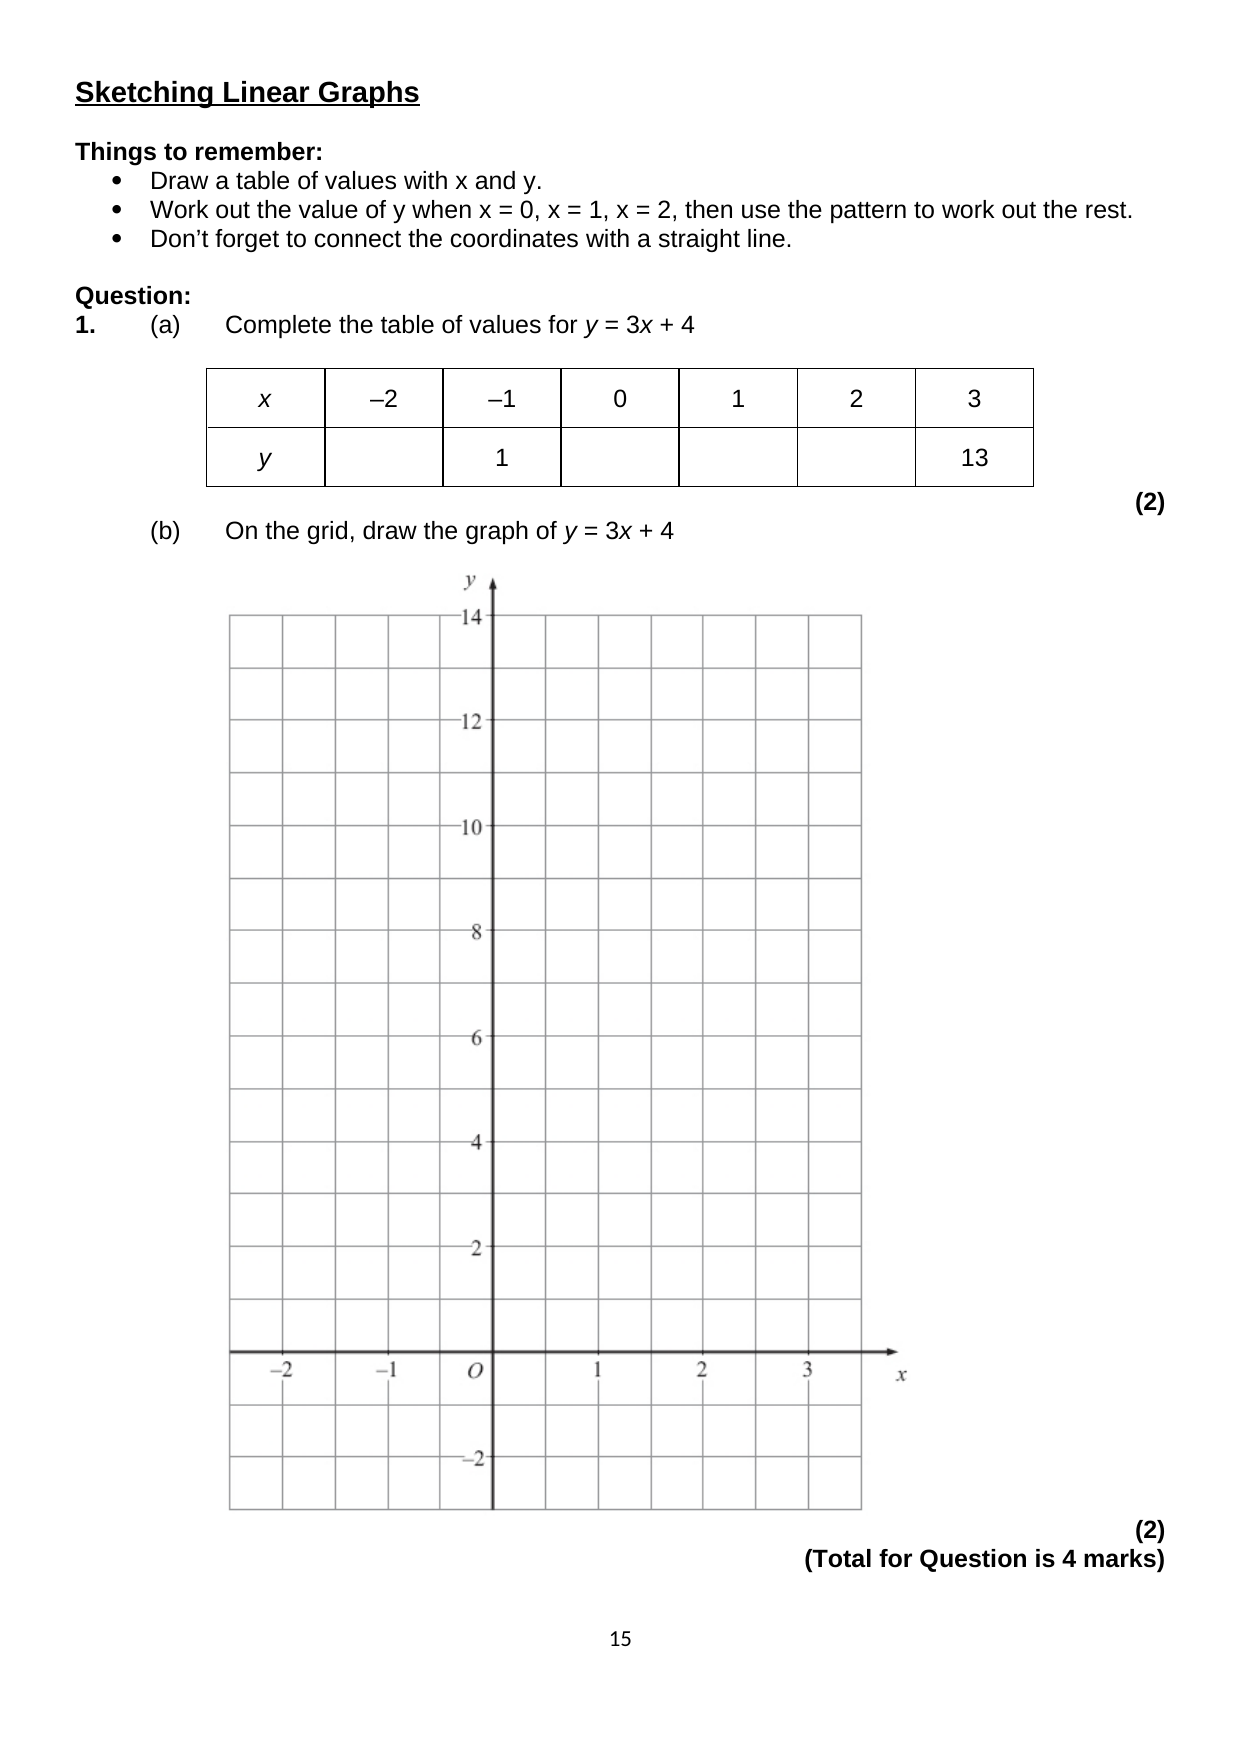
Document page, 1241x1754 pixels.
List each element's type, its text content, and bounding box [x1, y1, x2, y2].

text 1. (a) Complete the table of values for y = 3x + 4 [75, 310, 1165, 339]
table_header 0 [562, 369, 678, 427]
text Things to remember: [75, 137, 1165, 166]
table_header –2 [326, 369, 442, 427]
text (2) [75, 1516, 1165, 1544]
picture [225, 573, 911, 1516]
text (Total for Question is 4 marks) [75, 1544, 1165, 1573]
table_cell y [207, 428, 324, 486]
table_header 3 [916, 369, 1033, 427]
table_cell [680, 428, 797, 486]
table_header –1 [444, 369, 560, 427]
list Draw a table of values with x and y. [112, 166, 1165, 195]
table_header 1 [680, 369, 797, 427]
text Question: [75, 281, 1165, 310]
table_cell 13 [916, 428, 1033, 486]
table_header 2 [798, 369, 915, 427]
text (2) [75, 487, 1165, 516]
table_header x [207, 369, 324, 427]
list Don’t forget to connect the coordinates with a straight line. [112, 224, 1165, 253]
text Sketching Linear Graphs [75, 75, 1165, 108]
table_cell [562, 428, 678, 486]
table_cell 1 [444, 428, 560, 486]
table_cell [798, 428, 915, 486]
table_cell [326, 428, 442, 486]
text (b) On the grid, draw the graph of y = 3x + 4 [75, 516, 1165, 545]
list Work out the value of y when x = 0, x = 1, x = 2, then use the pattern to work out the rest. [112, 195, 1165, 224]
